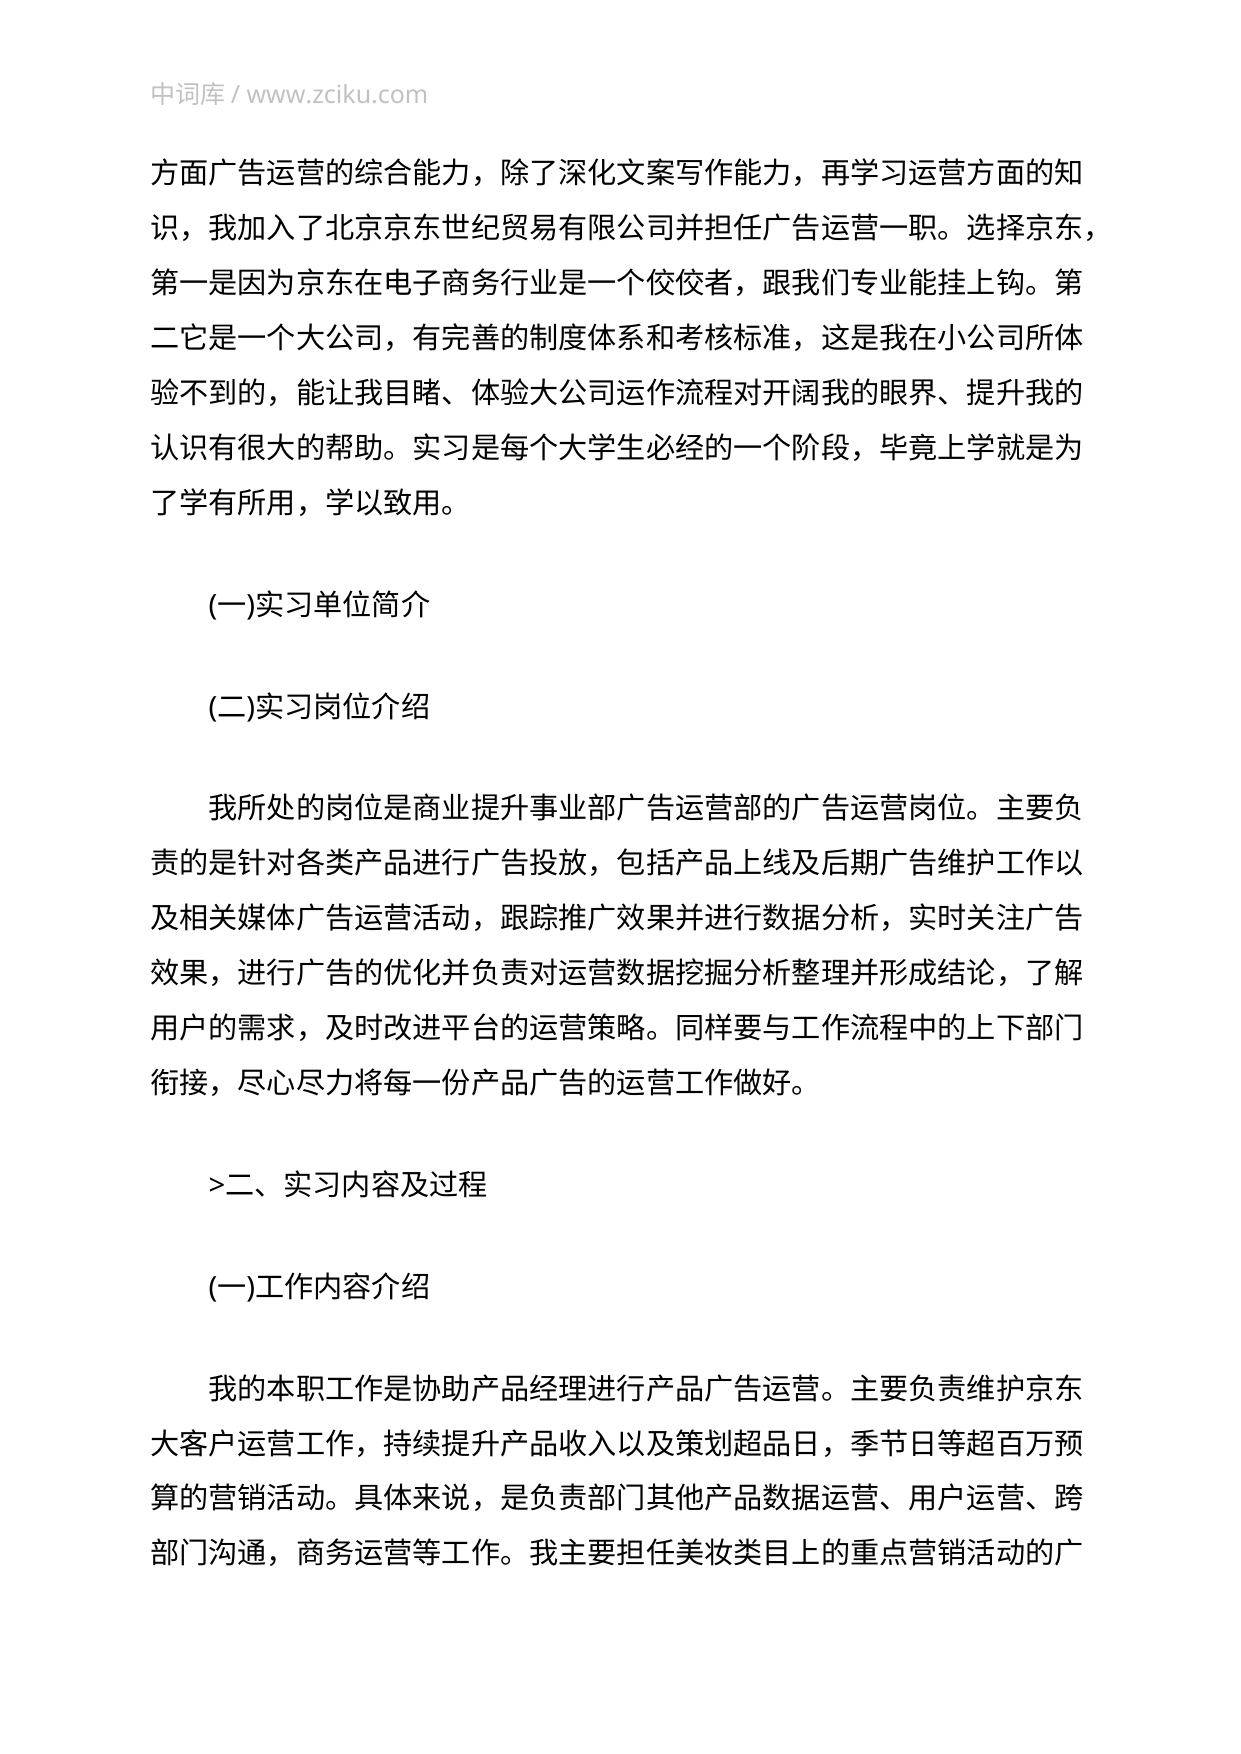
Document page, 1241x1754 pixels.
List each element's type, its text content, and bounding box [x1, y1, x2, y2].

text (一)工作内容介绍 [150, 1263, 1090, 1306]
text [150, 1365, 1090, 1572]
text (二)实习岗位介绍 [150, 683, 1090, 726]
text >二、实习内容及过程 [150, 1161, 1090, 1204]
text 我所处的岗位是商业提升事业部广告运营部的广告运营岗位。主要负责的是针对各类产品进行广告投放，包括产品上线及后期广告维护工作以及相关媒体广告运营活动，跟踪推广效果并进行数据分析，实时关注广告效果，进行广告的优化并负责对运营数据挖掘分析整理并形成结论，了解用户的需求，及时改进平台的运营策略。同样要与工作流程中的上下部门衔接，尽心尽力将每一份产品广告的运营工作做好。 [150, 785, 1090, 1102]
text (一)实习单位简介 [150, 581, 1090, 623]
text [150, 150, 1090, 522]
